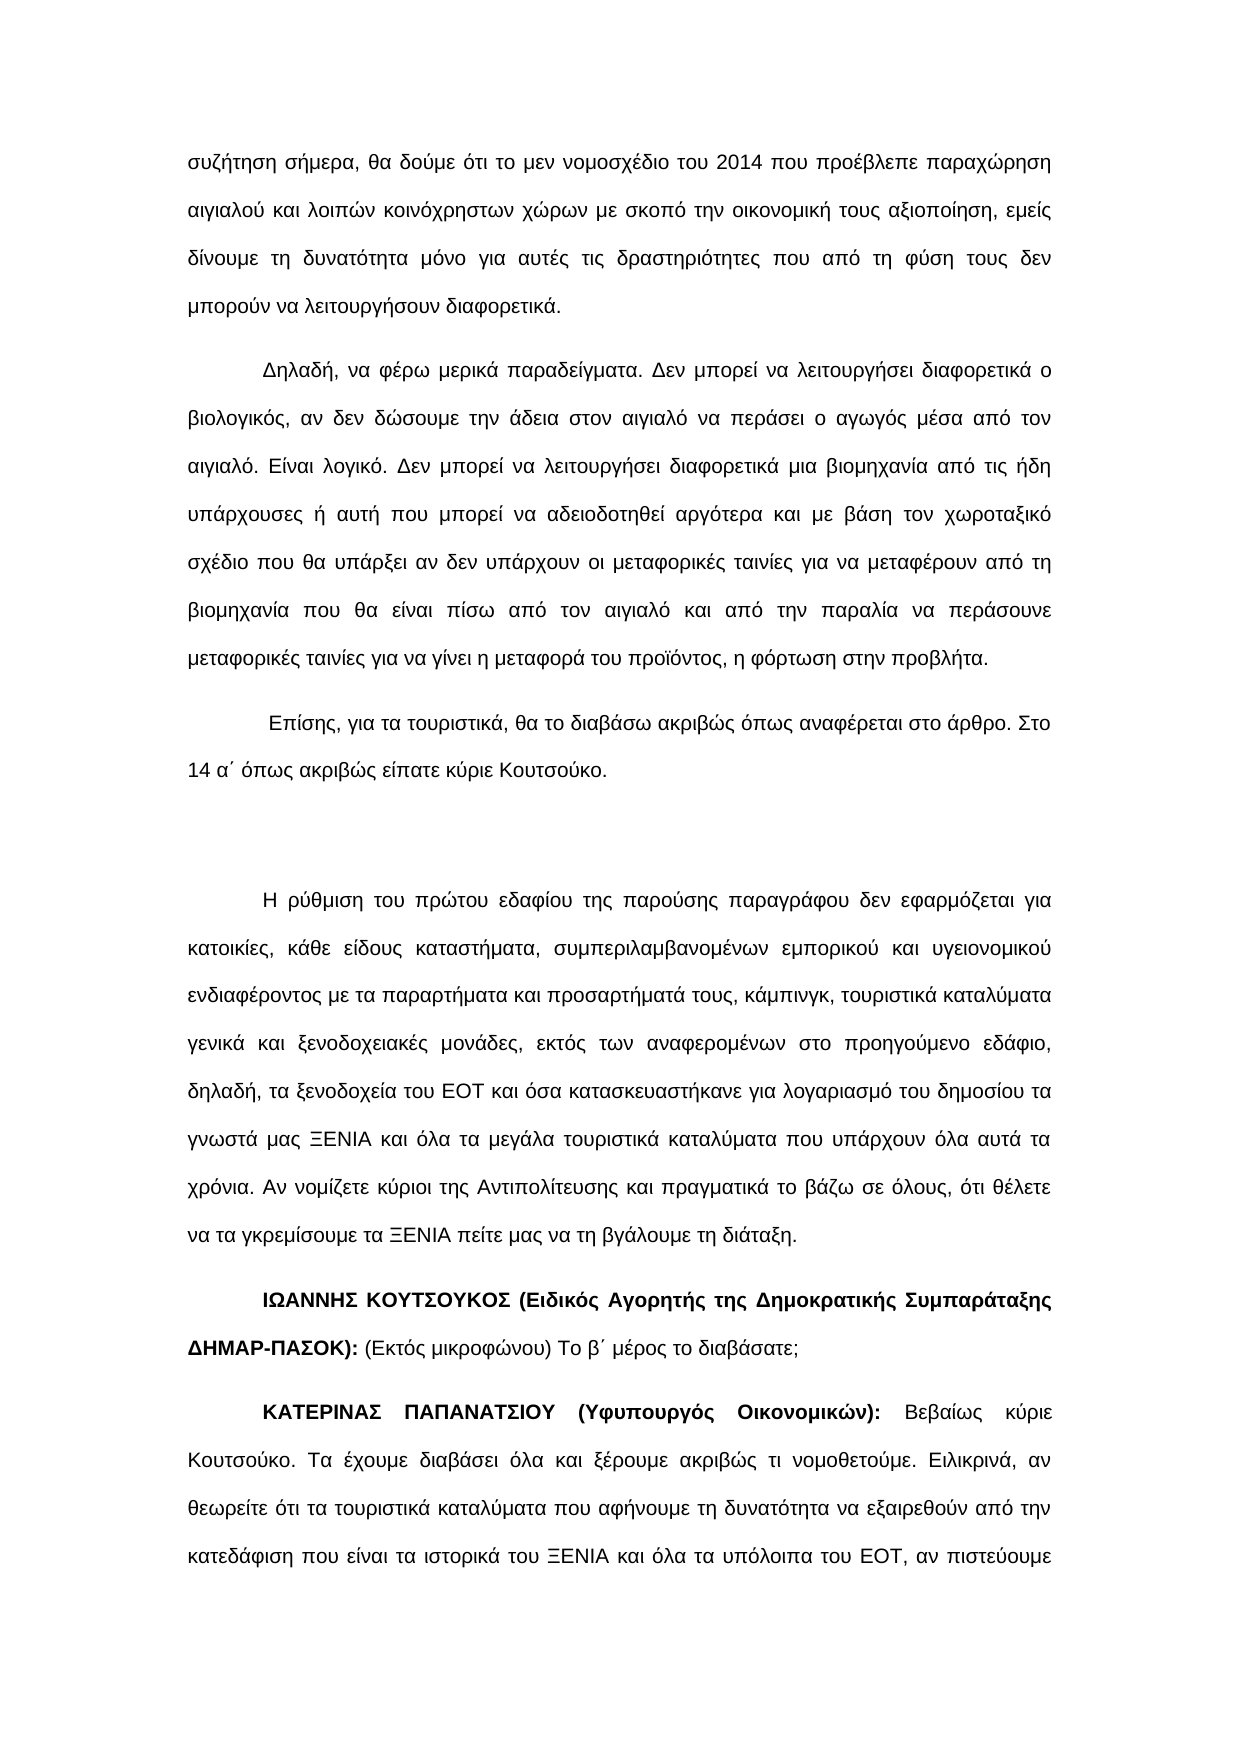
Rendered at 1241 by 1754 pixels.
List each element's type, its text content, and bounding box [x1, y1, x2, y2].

text Δηλαδή, να φέρω μερικά παραδείγματα. Δεν μπορεί να λειτουργήσει διαφορετικά ο βιολογικός, αν δεν δώσουμε την άδεια στον αιγιαλό να περάσει ο αγωγός μέσα από τον αιγιαλό. Είναι λογικό. Δεν μπορεί να λειτουργήσει διαφορετικά μια βιομηχανία από τις ήδη υπάρχουσες ή αυτή που μπορεί να αδειοδοτηθεί αργότερα και με βάση τον χωροταξικό σχέδιο που θα υπάρξει αν δεν υπάρχουν οι μεταφορικές ταινίες για να μεταφέρουν από τη βιομηχανία που θα είναι πίσω από τον αιγιαλό και από την παραλία να περάσουνε μεταφορικές ταινίες για να γίνει η μεταφορά του προϊόντος, η φόρτωση στην προβλήτα. [187, 358, 1053, 670]
text ΙΩΑΝΝΗΣ ΚΟΥΤΣΟΥΚΟΣ (Ειδικός Αγορητής της Δημοκρατικής Συμπαράταξης ΔΗΜΑΡ-ΠΑΣΟΚ): (Εκτός μικροφώνου) Το β΄ μέρος το διαβάσατε; [187, 1287, 1053, 1359]
text Επίσης, για τα τουριστικά, θα το διαβάσω ακριβώς όπως αναφέρεται στο άρθρο. Στο 14 α΄ όπως ακριβώς είπατε κύριε Κουτσούκο. [187, 710, 1053, 782]
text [187, 150, 1053, 318]
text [187, 1400, 1053, 1568]
text Η ρύθμιση του πρώτου εδαφίου της παρούσης παραγράφου δεν εφαρμόζεται για κατοικίες, κάθε είδους καταστήματα, συμπεριλαμβανομένων εμπορικού και υγειονομικού ενδιαφέροντος με τα παραρτήματα και προσαρτήματά τους, κάμπινγκ, τουριστικά καταλύματα γενικά και ξενοδοχειακές μονάδες, εκτός των αναφερομένων στο προηγούμενο εδάφιο, δηλαδή, τα ξενοδοχεία του ΕΟΤ και όσα κατασκευαστήκανε για λογαριασμό του δημοσίου τα γνωστά μας ΞΕΝΙΑ και όλα τα μεγάλα τουριστικά καταλύματα που υπάρχουν όλα αυτά τα χρόνια. Αν νομίζετε κύριοι της Αντιπολίτευσης και πραγματικά το βάζω σε όλους, ότι θέλετε να τα γκρεμίσουμε τα ΞΕΝΙΑ πείτε μας να τη βγάλουμε τη διάταξη. [187, 887, 1053, 1247]
